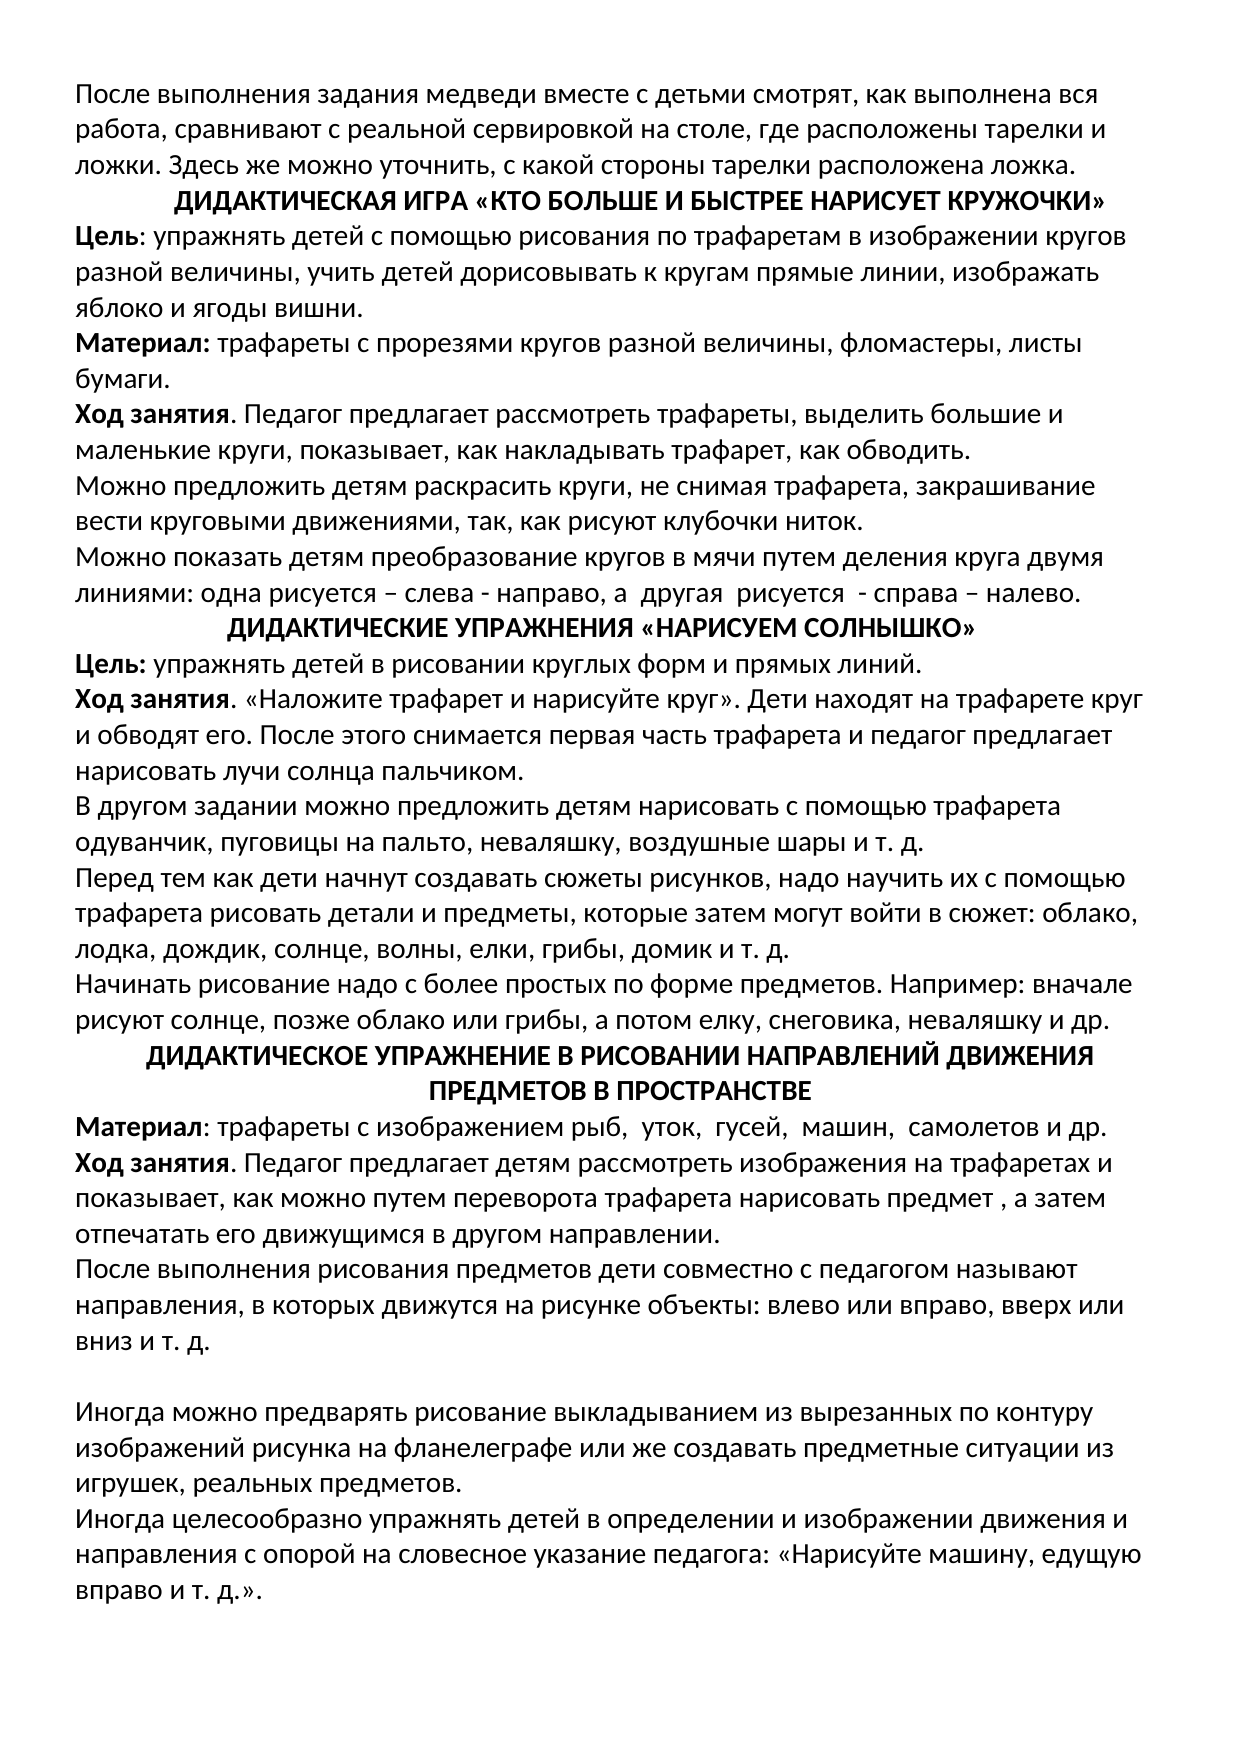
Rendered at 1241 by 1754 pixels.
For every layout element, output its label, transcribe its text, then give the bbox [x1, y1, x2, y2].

text Материал: трафареты с прорезями кругов разной величины, фломастеры, листы бумаги. [75, 324, 1165, 396]
text ДИДАКТИЧЕСКИЕ УПРАЖНЕНИЯ «НАРИСУЕМ СОЛНЫШКО» [75, 609, 1165, 645]
text Перед тем как дети начнут создавать сюжеты рисунков, надо научить их с помощью трафарета рисовать детали и предметы, которые затем могут войти в сюжет: облако, лодка, дождик, солнце, волны, елки, грибы, домик и т. д. [75, 859, 1165, 966]
text ДИДАКТИЧЕСКОЕ УПРАЖНЕНИЕ В РИСОВАНИИ НАПРАВЛЕНИЙ ДВИЖЕНИЯ ПРЕДМЕТОВ В ПРОСТРАНСТВЕ [75, 1037, 1165, 1108]
text Ход занятия. Педагог предлагает детям рассмотреть изображения на трафаретах и показывает, как можно путем переворота трафарета нарисовать предмет , а затем отпечатать его движущимся в другом направлении. [75, 1144, 1165, 1251]
text Материал: трафареты с изображением рыб, уток, гусей, машин, самолетов и др. [75, 1108, 1165, 1144]
text Начинать рисование надо с более простых по форме предметов. Например: вначале рисуют солнце, позже облако или грибы, а потом елку, снеговика, неваляшку и др. [75, 966, 1165, 1037]
text В другом задании можно предложить детям нарисовать с помощью трафарета одуванчик, пуговицы на пальто, неваляшку, воздушные шары и т. д. [75, 787, 1165, 859]
text Ход занятия. Педагог предлагает рассмотреть трафареты, выделить большие и маленькие круги, показывает, как накладывать трафарет, как обводить. [75, 396, 1165, 467]
text Иногда целесообразно упражнять детей в определении и изображении движения и направления с опорой на словесное указание педагога: «Нарисуйте машину, едущую вправо и т. д.». [75, 1500, 1165, 1607]
text После выполнения рисования предметов дети совместно с педагогом называют направления, в которых движутся на рисунке объекты: влево или вправо, вверх или вниз и т. д. [75, 1251, 1165, 1357]
text Можно предложить детям раскрасить круги, не снимая трафарета, закрашивание вести круговыми движениями, так, как рисуют клубочки ниток. [75, 467, 1165, 538]
text Ход занятия. «Наложите трафарет и нарисуйте круг». Дети находят на трафарете круг и обводят его. После этого снимается первая часть трафарета и педагог предлагает нарисовать лучи солнца пальчиком. [75, 681, 1165, 787]
text Цель: упражнять детей в рисовании круглых форм и прямых линий. [75, 645, 1165, 681]
text Иногда можно предварять рисование выкладыванием из вырезанных по контуру изображений рисунка на фланелеграфе или же создавать предметные ситуации из игрушек, реальных предметов. [75, 1393, 1165, 1500]
text Можно показать детям преобразование кругов в мячи путем деления круга двумя линиями: одна рисуется – слева - направо, а другая рисуется - справа – налево. [75, 538, 1165, 609]
text ДИДАКТИЧЕСКАЯ ИГРА «КТО БОЛЬШЕ И БЫСТРЕЕ НАРИСУЕТ КРУЖОЧКИ» [75, 182, 1165, 217]
text После выполнения задания медведи вместе с детьми смотрят, как выполнена вся работа, сравнивают с реальной сервировкой на столе, где расположены тарелки и ложки. Здесь же можно уточнить, с какой стороны тарелки расположена ложка. [75, 75, 1165, 182]
text Цель: упражнять детей с помощью рисования по трафаретам в изображении кругов разной величины, учить детей дорисовывать к кругам прямые линии, изображать яблоко и ягоды вишни. [75, 217, 1165, 324]
